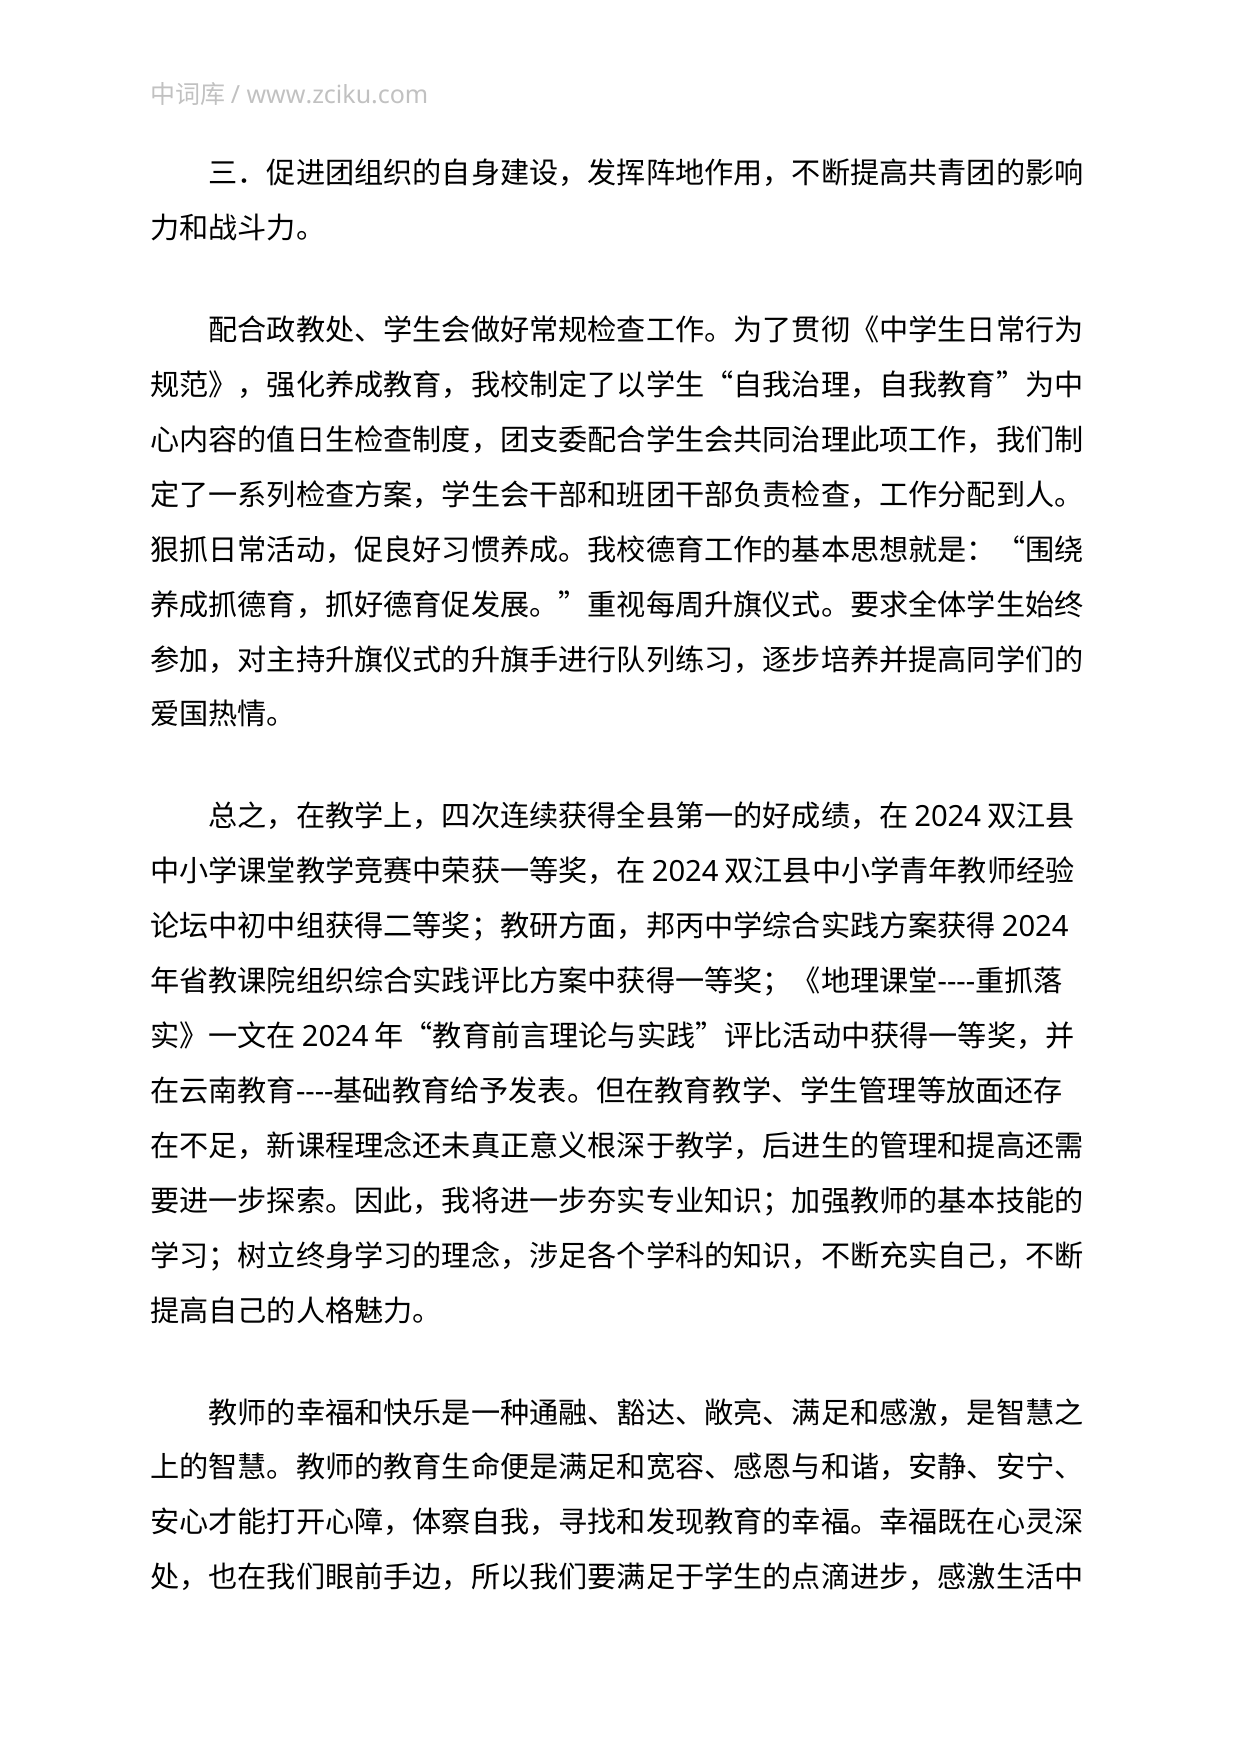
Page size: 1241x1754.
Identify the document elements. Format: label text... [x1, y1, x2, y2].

text 配合政教处、学生会做好常规检查工作。为了贯彻《中学生日常行为规范》，强化养成教育，我校制定了以学生“自我治理，自我教育”为中心内容的值日生检查制度，团支委配合学生会共同治理此项工作，我们制定了一系列检查方案，学生会干部和班团干部负责检查，工作分配到人。狠抓日常活动，促良好习惯养成。我校德育工作的基本思想就是：“围绕养成抓德育，抓好德育促发展。”重视每周升旗仪式。要求全体学生始终参加，对主持升旗仪式的升旗手进行队列练习，逐步培养并提高同学们的爱国热情。 [150, 307, 1090, 733]
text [150, 1389, 1090, 1596]
text 三．促进团组织的自身建设，发挥阵地作用，不断提高共青团的影响力和战斗力。 [150, 150, 1090, 247]
text 总之，在教学上，四次连续获得全县第一的好成绩，在2024双江县中小学课堂教学竞赛中荣获一等奖，在2024双江县中小学青年教师经验论坛中初中组获得二等奖；教研方面，邦丙中学综合实践方案获得2024年省教课院组织综合实践评比方案中获得一等奖；《地理课堂----重抓落实》一文在2024年“教育前言理论与实践”评比活动中获得一等奖，并在云南教育----基础教育给予发表。但在教育教学、学生管理等放面还存在不足，新课程理念还未真正意义根深于教学，后进生的管理和提高还需要进一步探索。因此，我将进一步夯实专业知识；加强教师的基本技能的学习；树立终身学习的理念，涉足各个学科的知识，不断充实自己，不断提高自己的人格魅力。 [150, 793, 1090, 1330]
